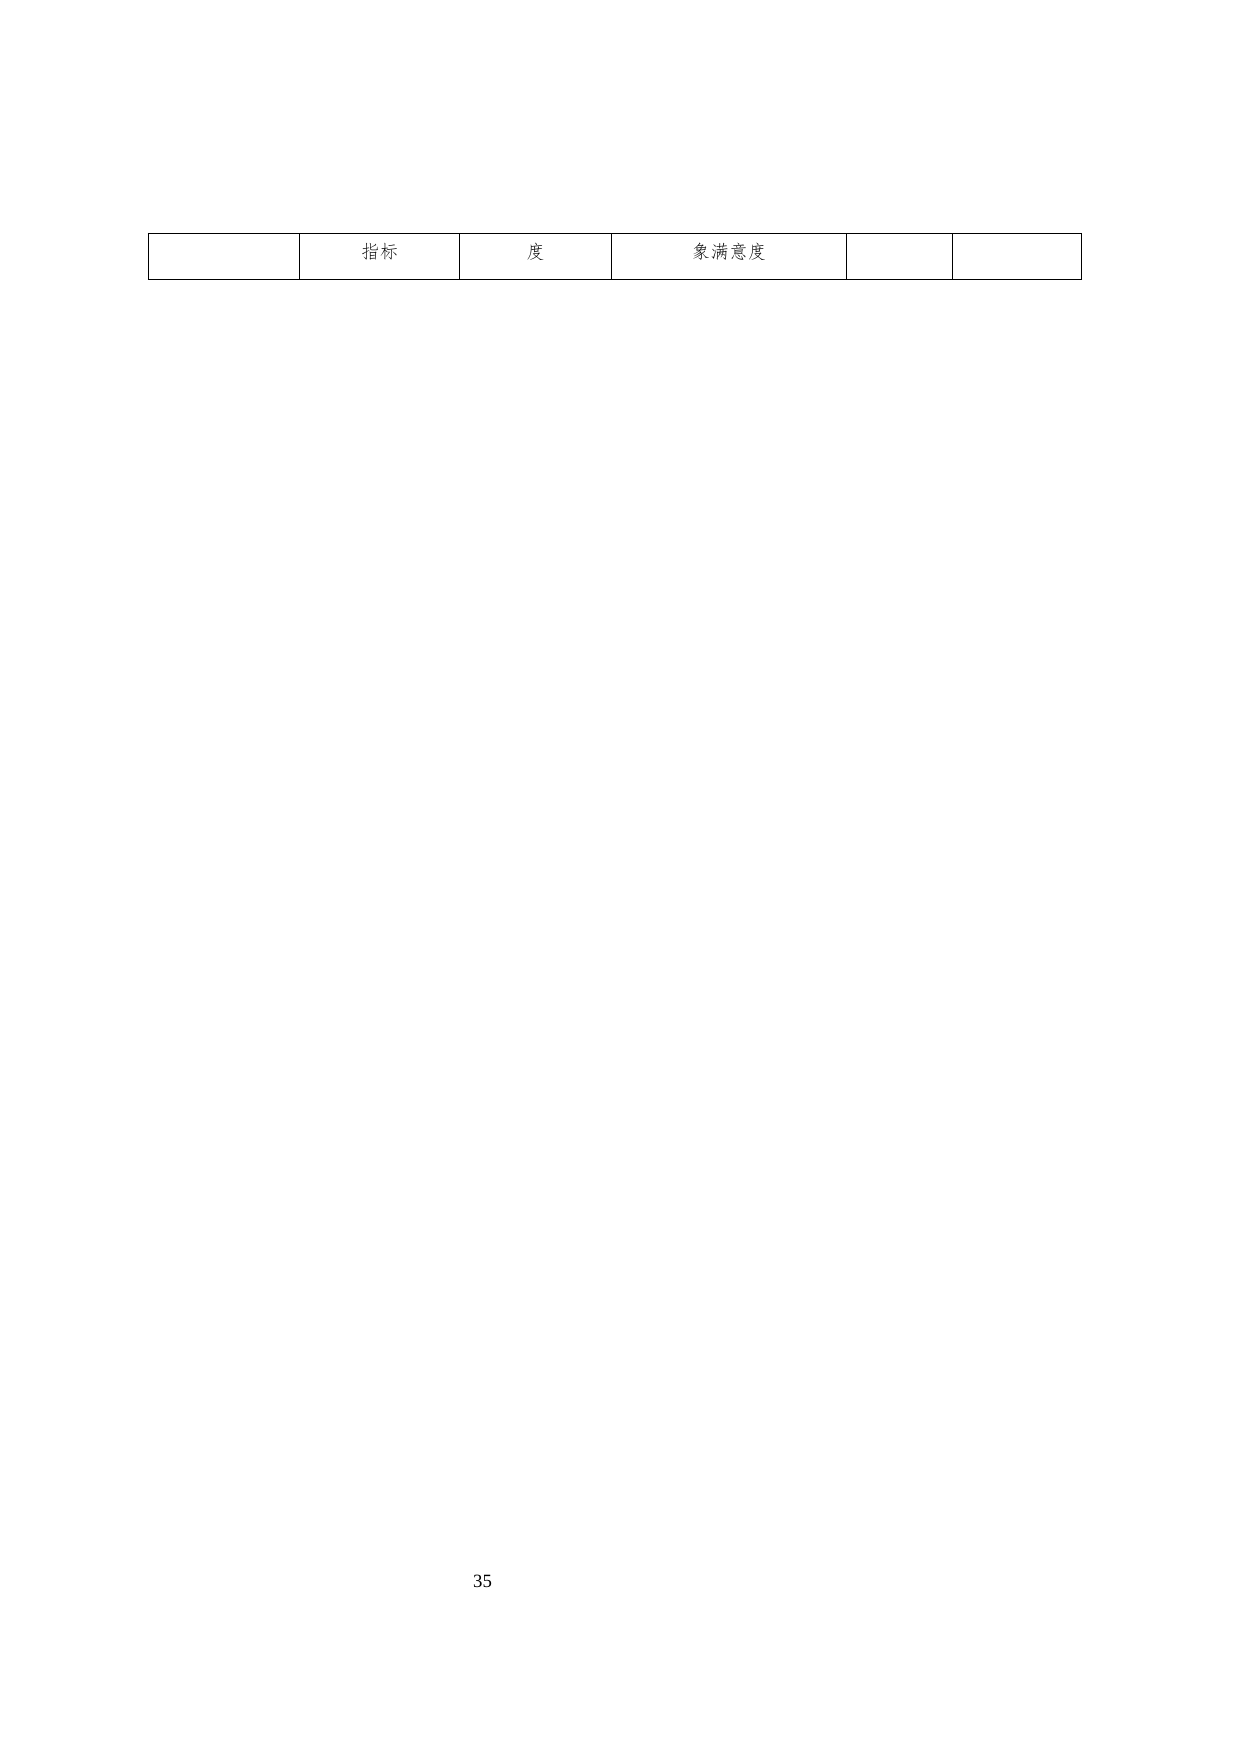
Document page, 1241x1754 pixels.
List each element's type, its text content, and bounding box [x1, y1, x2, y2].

table_cell 服务对象满意度指标 [300, 234, 459, 279]
table_cell 发放对象满意度 [460, 234, 611, 279]
table_cell 满意度指标 [149, 234, 299, 279]
table_cell 通过调查方式反映服务对象满意度 [612, 234, 846, 279]
table_cell [953, 234, 1081, 279]
table_cell [847, 234, 952, 279]
